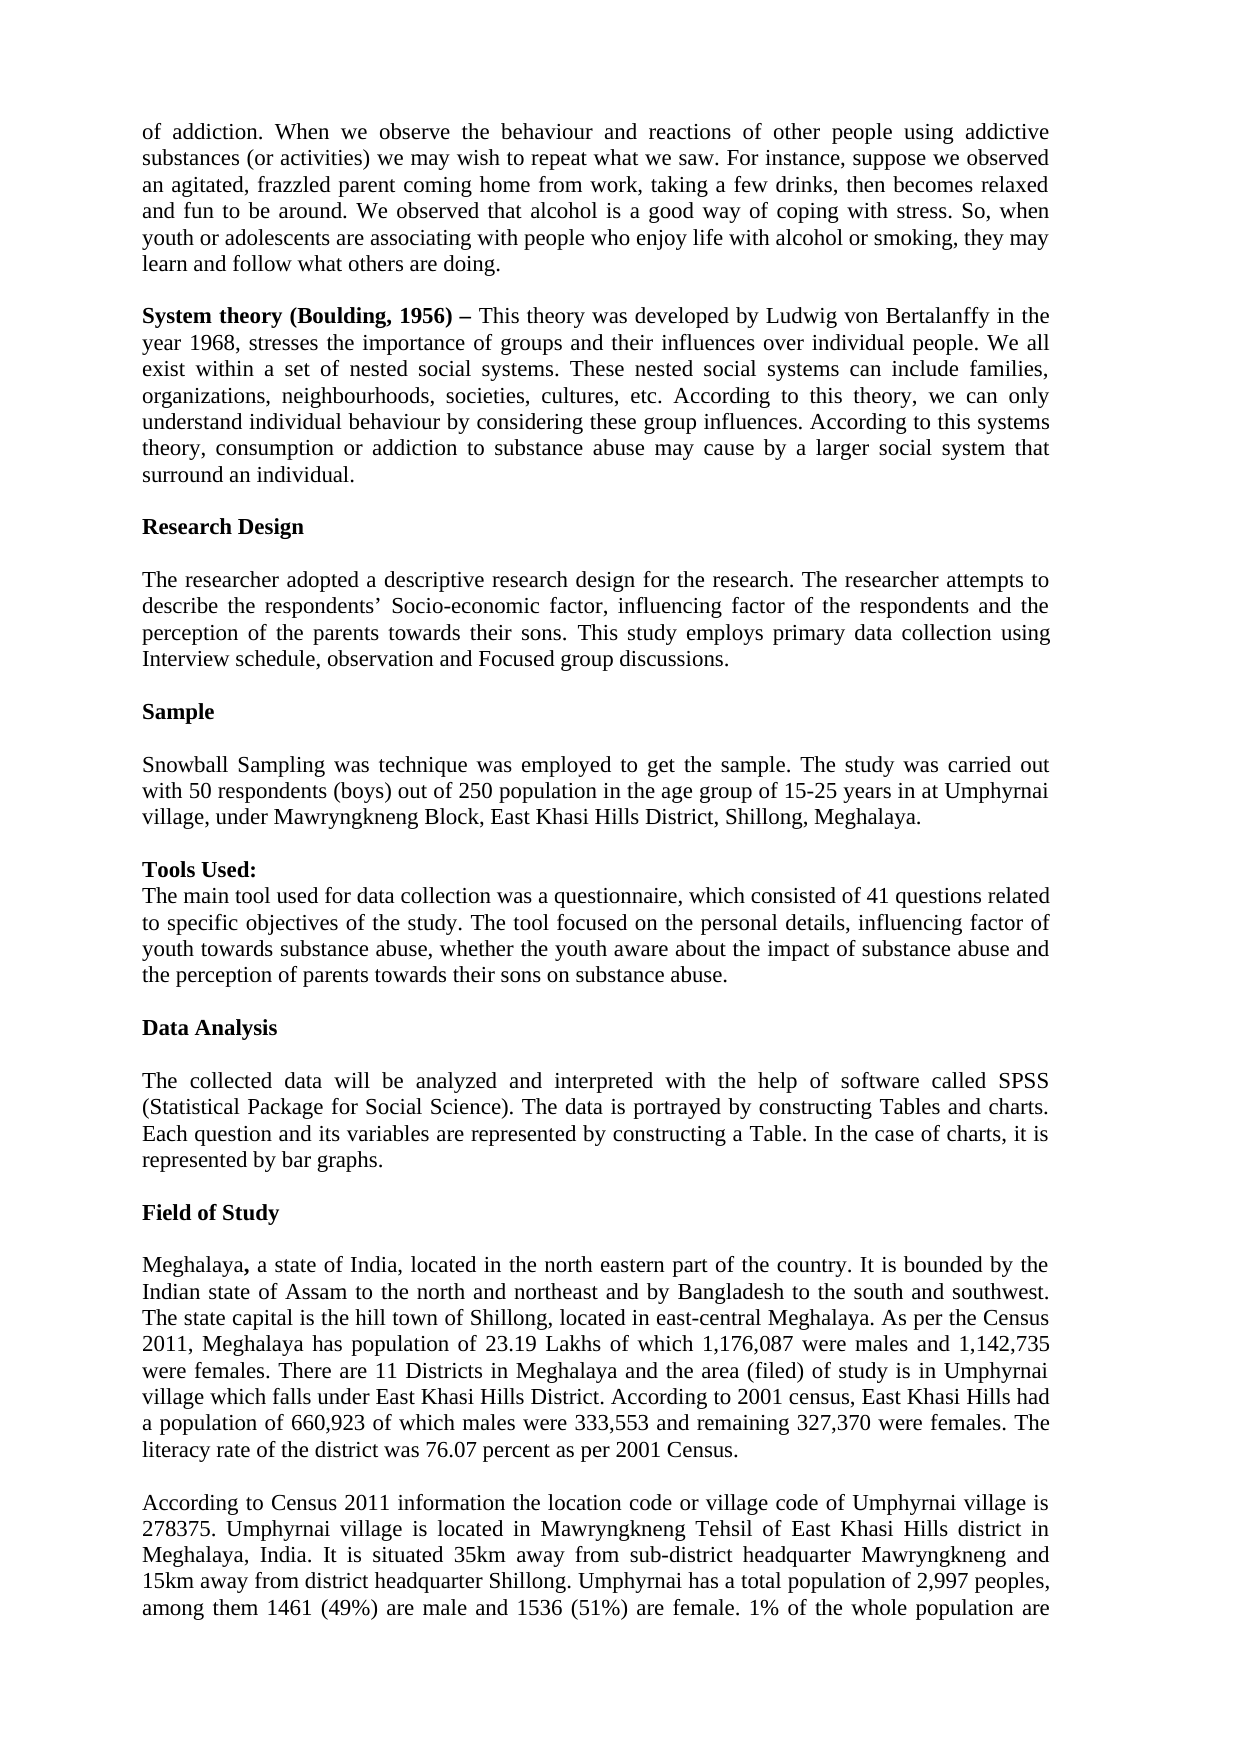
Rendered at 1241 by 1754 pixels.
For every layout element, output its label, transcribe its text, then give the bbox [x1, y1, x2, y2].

text Sample [142, 698, 1051, 724]
text The researcher adopted a descriptive research design for the research. The researcher attempts to describe the respondents’ Socio-economic factor, influencing factor of the respondents and the perception of the parents towards their sons. This study employs primary data collection using Interview schedule, observation and Focused group discussions. [142, 566, 1051, 672]
text System theory (Boulding, 1956) – This theory was developed by Ludwig von Bertalanffy in the year 1968, stresses the importance of groups and their influences over individual people. We all exist within a set of nested social systems. These nested social systems can include families, organizations, neighbourhoods, societies, cultures, etc. According to this theory, we can only understand individual behaviour by considering these group influences. According to this systems theory, consumption or addiction to substance abuse may cause by a larger social system that surround an individual. [142, 303, 1051, 487]
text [142, 1488, 1051, 1620]
text Meghalaya, a state of India, located in the north eastern part of the country. It is bounded by the Indian state of Assam to the north and northeast and by Bangladesh to the south and southwest. The state capital is the hill town of Shillong, located in east-central Meghalaya. As per the Census 2011, Meghalaya has population of 23.19 Lakhs of which 1,176,087 were males and 1,142,735 were females. There are 11 Districts in Meghalaya and the area (filed) of study is in Umphyrnai village which falls under East Khasi Hills District. According to 2001 census, East Khasi Hills had a population of 660,923 of which males were 333,553 and remaining 327,370 were females. The literacy rate of the district was 76.07 percent as per 2001 Census. [142, 1251, 1051, 1462]
subtitle Field of Study [142, 1199, 1122, 1225]
text Tools Used: [142, 856, 1051, 882]
text The collected data will be analyzed and interpreted with the help of software called SPSS (Statistical Package for Social Science). The data is portrayed by constructing Tables and charts. Each question and its variables are represented by constructing a Table. In the case of charts, it is represented by bar graphs. [142, 1067, 1051, 1172]
text Data Analysis [142, 1014, 1051, 1041]
text Snowball Sampling was technique was employed to get the sample. The study was carried out with 50 respondents (boys) out of 250 population in the age group of 15-25 years in at Umphyrnai village, under Mawryngkneng Block, East Khasi Hills District, Shillong, Meghalaya. [142, 751, 1051, 830]
text Research Design [142, 513, 1051, 540]
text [142, 118, 1051, 276]
text The main tool used for data collection was a questionnaire, which consisted of 41 questions related to specific objectives of the study. The tool focused on the personal details, influencing factor of youth towards substance abuse, whether the youth aware about the impact of substance abuse and the perception of parents towards their sons on substance abuse. [142, 882, 1051, 988]
